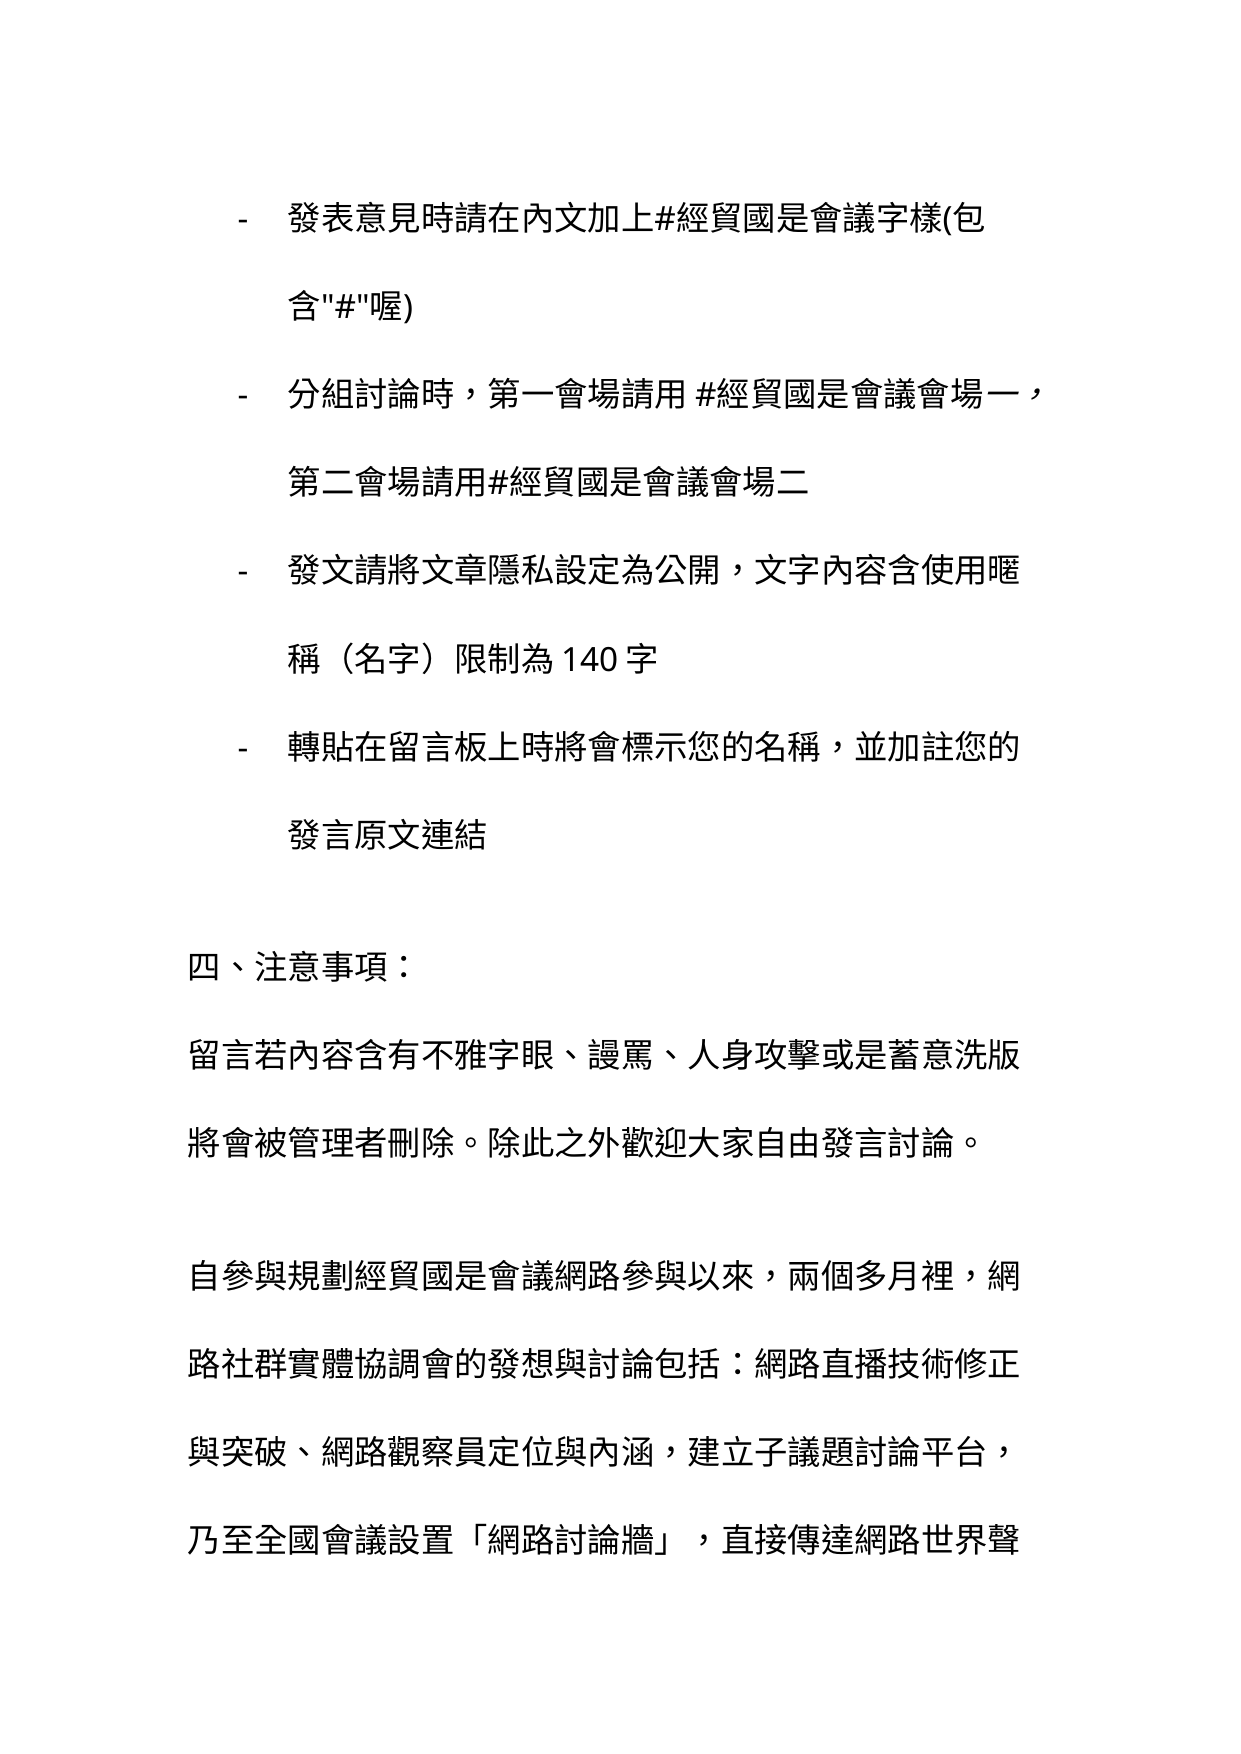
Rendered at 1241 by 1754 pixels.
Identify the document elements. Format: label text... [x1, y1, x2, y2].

list 發表意見時請在內文加上#經貿國是會議字樣(包含"#"喔) [237, 172, 1053, 348]
list 發文請將文章隱私設定為公開，文字內容含使用暱稱（名字）限制為140字 [237, 524, 1053, 701]
list 分組討論時，第一會場請用 #經貿國是會議會場一，第二會場請用#經貿國是會議會場二 [237, 348, 1053, 524]
text 四、注意事項： [187, 921, 1053, 1009]
list 轉貼在留言板上時將會標示您的名稱，並加註您的發言原文連結 [237, 701, 1053, 877]
text 留言若內容含有不雅字眼、謾罵、人身攻擊或是蓄意洗版將會被管理者刪除。除此之外歡迎大家自由發言討論。 [187, 1009, 1053, 1185]
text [187, 1229, 1053, 1582]
